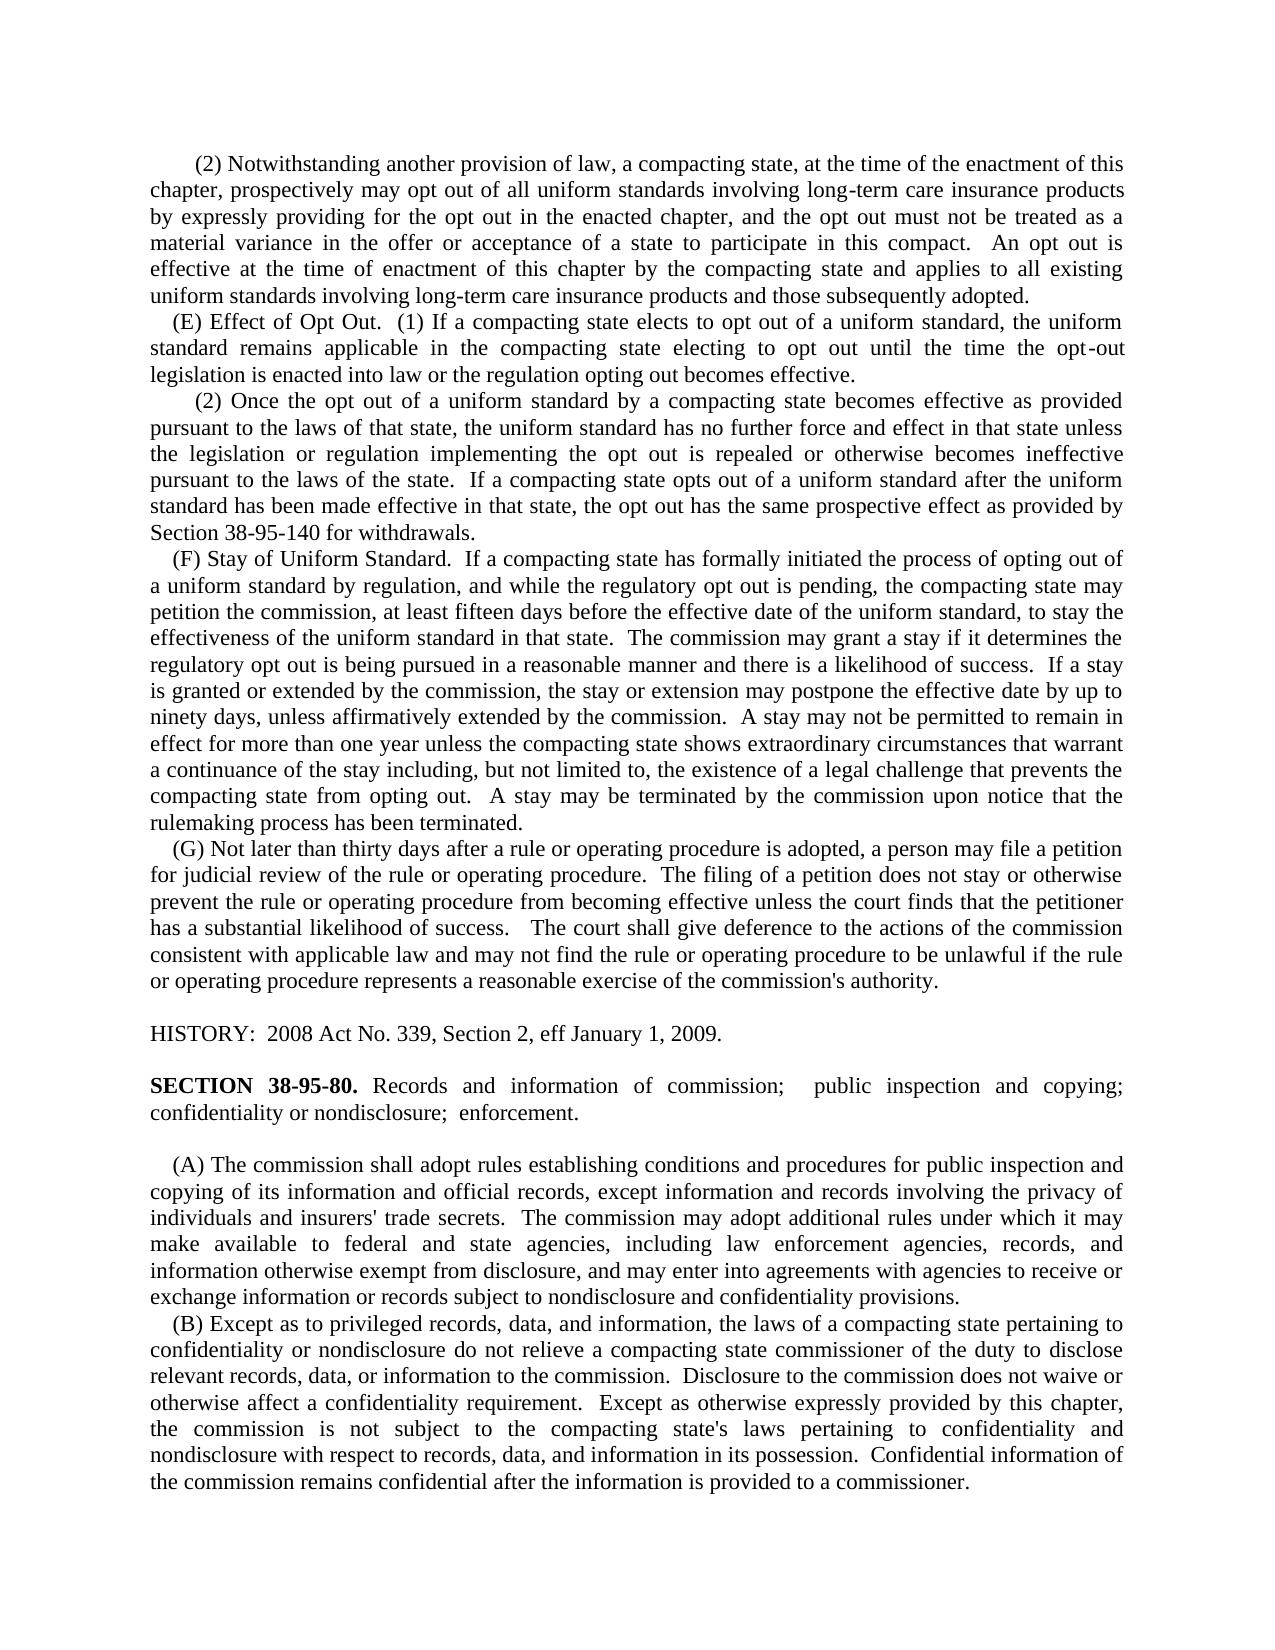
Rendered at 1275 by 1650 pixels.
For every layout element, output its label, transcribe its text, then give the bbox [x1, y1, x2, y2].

text (2) Once the opt out of a uniform standard by a compacting state becomes effective as provided pursuant to the laws of that state, the uniform standard has no further force and effect in that state unless the legislation or regulation implementing the opt out is repealed or otherwise becomes ineffective pursuant to the laws of the state. If a compacting state opts out of a uniform standard after the uniform standard has been made effective in that state, the opt out has the same prospective effect as provided by Section 38-95-140 for withdrawals. [150, 387, 1125, 545]
text HISTORY: 2008 Act No. 339, Section 2, eff January 1, 2009. [150, 1020, 1125, 1046]
text (E) Effect of Opt Out. (1) If a compacting state elects to opt out of a uniform standard, the uniform standard remains applicable in the compacting state electing to opt out until the time the opt-out legislation is enacted into law or the regulation opting out becomes effective. [150, 308, 1125, 387]
text (2) Notwithstanding another provision of law, a compacting state, at the time of the enactment of this chapter, prospectively may opt out of all uniform standards involving long-term care insurance products by expressly providing for the opt out in the enacted chapter, and the opt out must not be treated as a material variance in the offer or acceptance of a state to participate in this compact. An opt out is effective at the time of enactment of this chapter by the compacting state and applies to all existing uniform standards involving long-term care insurance products and those subsequently adopted. [150, 150, 1125, 308]
text SECTION 38-95-80. Records and information of commission; public inspection and copying; confidentiality or nondisclosure; enforcement. [150, 1072, 1125, 1125]
text (G) Not later than thirty days after a rule or operating procedure is adopted, a person may file a petition for judicial review of the rule or operating procedure. The filing of a petition does not stay or otherwise prevent the rule or operating procedure from becoming effective unless the court finds that the petitioner has a substantial likelihood of success. The court shall give deference to the actions of the commission consistent with applicable law and may not find the rule or operating procedure to be unlawful if the rule or operating procedure represents a reasonable exercise of the commission's authority. [150, 835, 1125, 993]
text (A) The commission shall adopt rules establishing conditions and procedures for public inspection and copying of its information and official records, except information and records involving the privacy of individuals and insurers' trade secrets. The commission may adopt additional rules under which it may make available to federal and state agencies, including law enforcement agencies, records, and information otherwise exempt from disclosure, and may enter into agreements with agencies to receive or exchange information or records subject to nondisclosure and confidentiality provisions. [150, 1151, 1125, 1309]
text (B) Except as to privileged records, data, and information, the laws of a compacting state pertaining to confidentiality or nondisclosure do not relieve a compacting state commissioner of the duty to disclose relevant records, data, or information to the commission. Disclosure to the commission does not waive or otherwise affect a confidentiality requirement. Except as otherwise expressly provided by this chapter, the commission is not subject to the compacting state's laws pertaining to confidentiality and nondisclosure with respect to records, data, and information in its possession. Confidential information of the commission remains confidential after the information is provided to a commissioner. [150, 1309, 1125, 1494]
text (F) Stay of Uniform Standard. If a compacting state has formally initiated the process of opting out of a uniform standard by regulation, and while the regulatory opt out is pending, the compacting state may petition the commission, at least fifteen days before the effective date of the uniform standard, to stay the effectiveness of the uniform standard in that state. The commission may grant a stay if it determines the regulatory opt out is being pursued in a reasonable manner and there is a likelihood of success. If a stay is granted or extended by the commission, the stay or extension may postpone the effective date by up to ninety days, unless affirmatively extended by the commission. A stay may not be permitted to remain in effect for more than one year unless the compacting state shows extraordinary circumstances that warrant a continuance of the stay including, but not limited to, the existence of a legal challenge that prevents the compacting state from opting out. A stay may be terminated by the commission upon notice that the rulemaking process has been terminated. [150, 545, 1125, 835]
